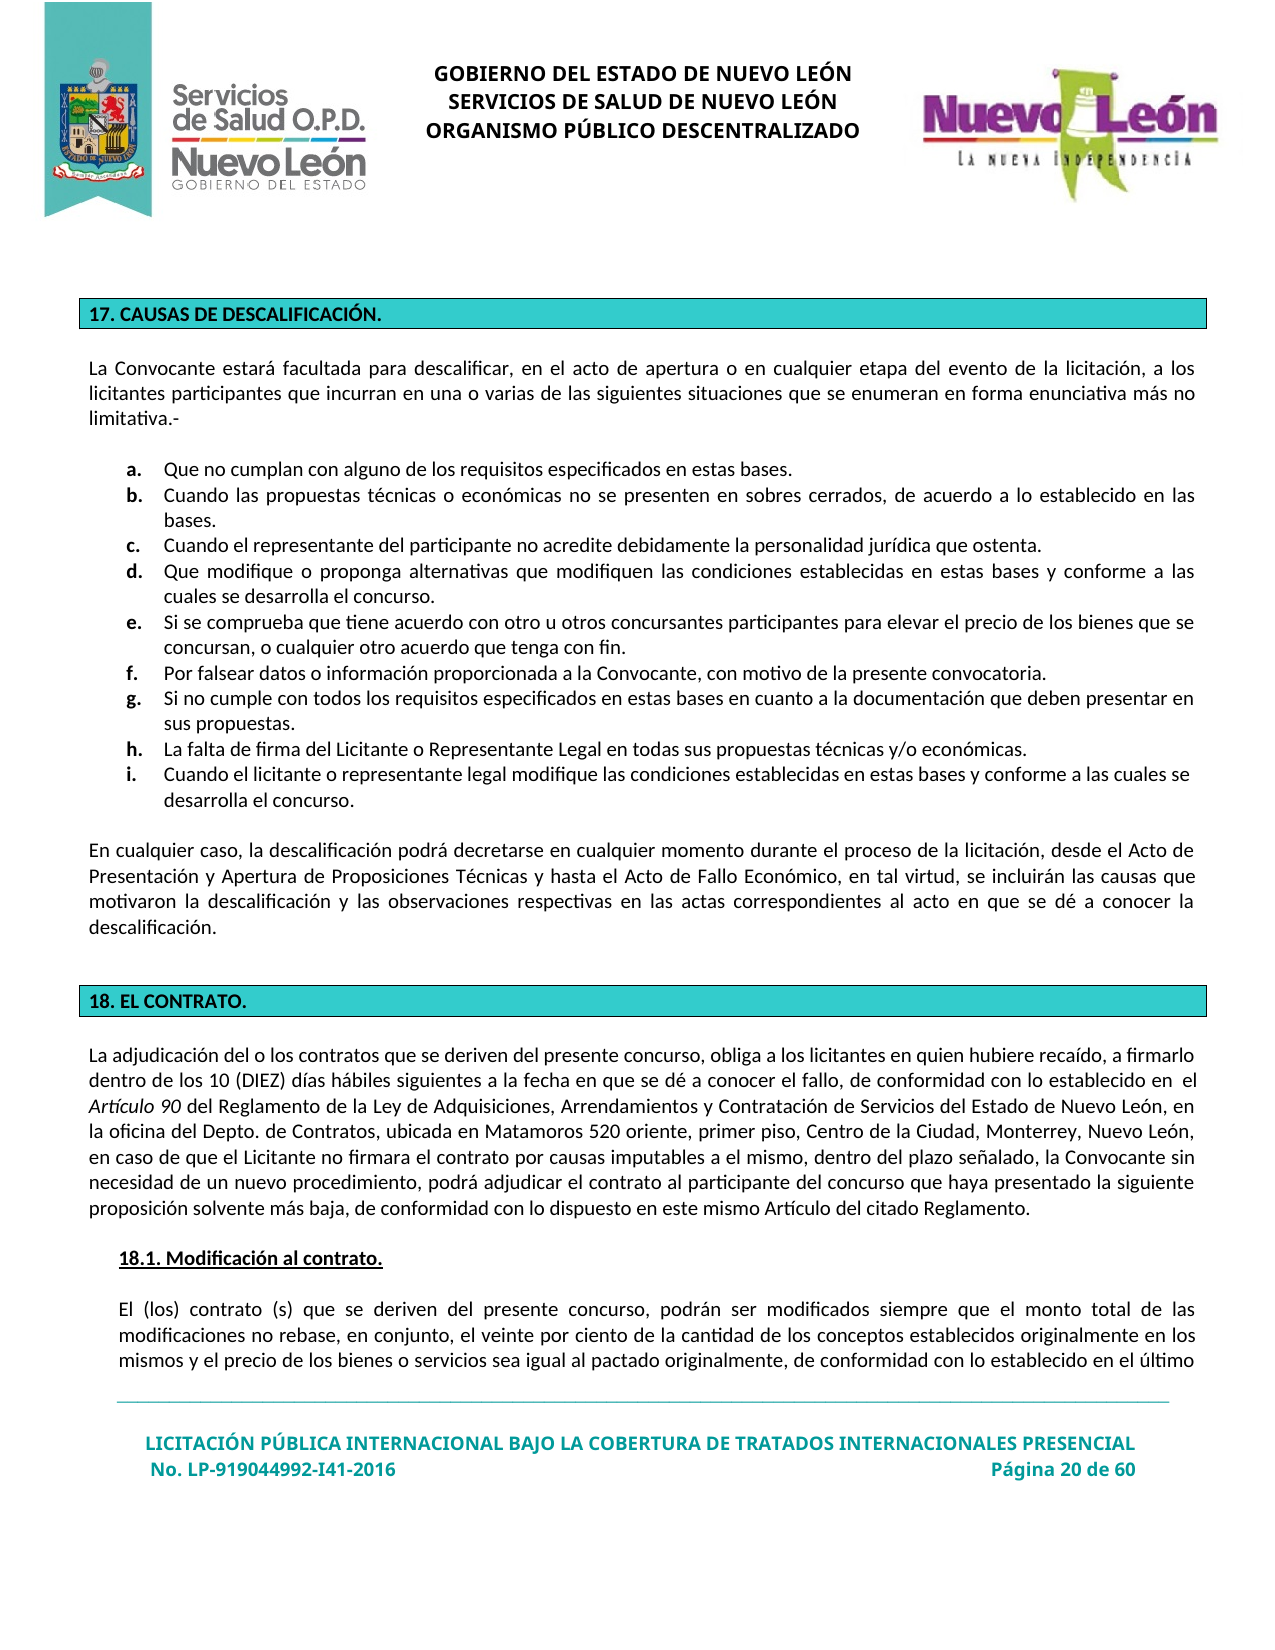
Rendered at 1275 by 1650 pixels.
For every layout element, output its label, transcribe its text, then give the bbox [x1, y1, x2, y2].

list La falta de firma del Licitante o Representante Legal en todas sus propuestas técnicas y/o económicas. [126, 736, 1197, 761]
text La adjudicación del o los contratos que se deriven del presente concurso, obliga a los licitantes en quien hubiere recaído, a firmarlo dentro de los 10 (DIEZ) días hábiles siguientes a la fecha en que se dé a conocer el fallo, de conformidad con lo establecido en el Artículo 90 del Reglamento de la Ley de Adquisiciones, Arrendamientos y Contratación de Servicios del Estado de Nuevo León, en la oficina del Depto. de Contratos, ubicada en Matamoros 520 oriente, primer piso, Centro de la Ciudad, Monterrey, Nuevo León, en caso de que el Licitante no firmara el contrato por causas imputables a el mismo, dentro del plazo señalado, la Convocante sin necesidad de un nuevo procedimiento, podrá adjudicar el contrato al participante del concurso que haya presentado la siguiente proposición solvente más baja, de conformidad con lo dispuesto en este mismo Artículo del citado Reglamento. [89, 1042, 1197, 1220]
list Cuando el licitante o representante legal modifique las condiciones establecidas en estas bases y conforme a las cuales se desarrolla el concurso. [126, 761, 1192, 812]
list Si no cumple con todos los requisitos especificados en estas bases en cuanto a la documentación que deben presentar en sus propuestas. [126, 685, 1197, 736]
text En cualquier caso, la descalificación podrá decretarse en cualquier momento durante el proceso de la licitación, desde el Acto de Presentación y Apertura de Proposiciones Técnicas y hasta el Acto de Fallo Económico, en tal virtud, se incluirán las causas que motivaron la descalificación y las observaciones respectivas en las actas correspondientes al acto en que se dé a conocer la descalificación. [89, 838, 1197, 939]
list Cuando las propuestas técnicas o económicas no se presenten en sobres cerrados, de acuerdo a lo establecido en las bases. [126, 482, 1197, 533]
text 18. EL CONTRATO. [80, 986, 1206, 1016]
text La Convocante estará facultada para descalificar, en el acto de apertura o en cualquier etapa del evento de la licitación, a los licitantes participantes que incurran en una o varias de las siguientes situaciones que se enumeran en forma enunciativa más no limitativa.- [89, 355, 1197, 431]
text 17. CAUSAS DE DESCALIFICACIÓN. [80, 299, 1206, 328]
text 18.1. Modificación al contrato. [118, 1246, 1197, 1271]
list Por falsear datos o información proporcionada a la Convocante, con motivo de la presente convocatoria. [126, 660, 1197, 685]
list Que modifique o proponga alternativas que modifiquen las condiciones establecidas en estas bases y conforme a las cuales se desarrolla el concurso. [126, 558, 1197, 609]
picture [15, 2, 1249, 229]
list Que no cumplan con alguno de los requisitos especificados en estas bases. [126, 456, 1197, 482]
list Cuando el representante del participante no acredite debidamente la personalidad jurídica que ostenta. [126, 533, 1197, 558]
list Si se comprueba que tiene acuerdo con otro u otros concursantes participantes para elevar el precio de los bienes que se concursan, o cualquier otro acuerdo que tenga con fin. [126, 609, 1197, 660]
